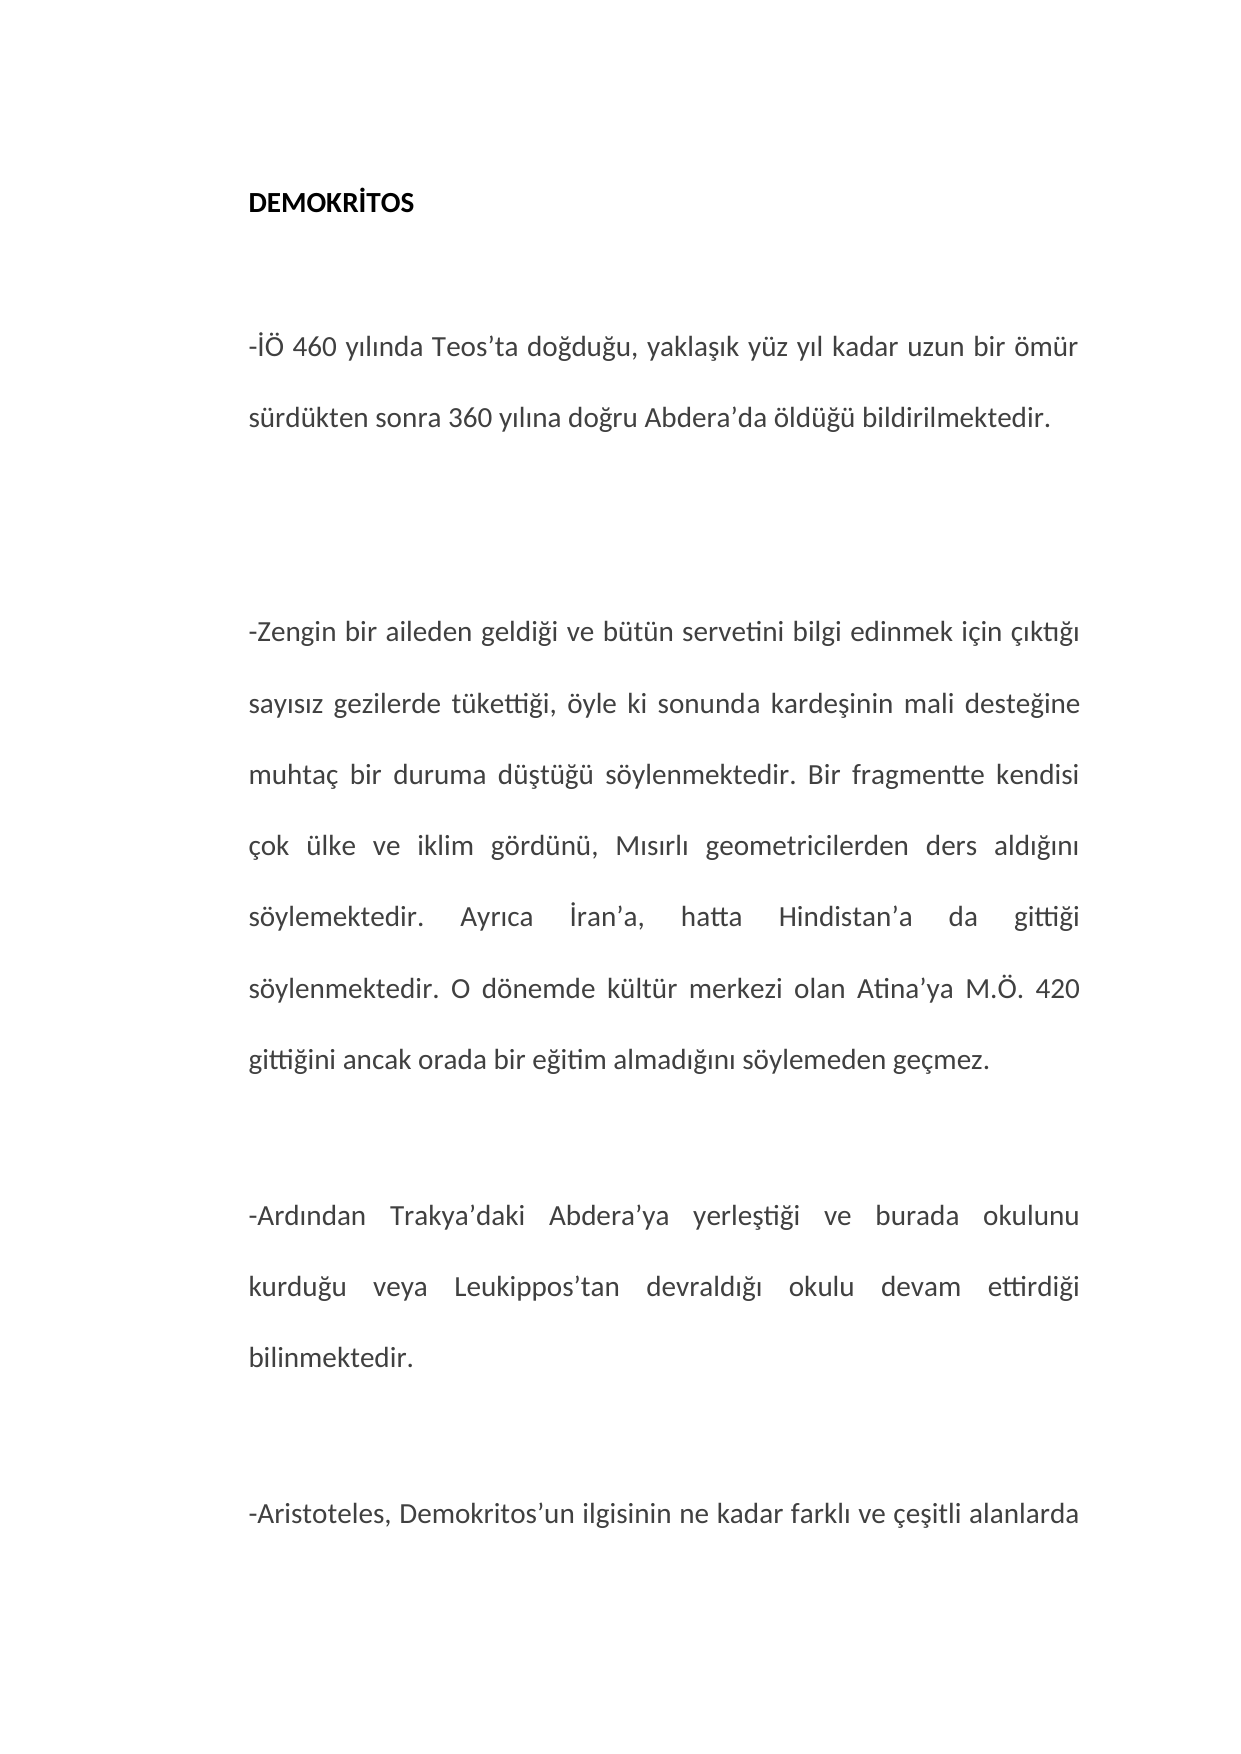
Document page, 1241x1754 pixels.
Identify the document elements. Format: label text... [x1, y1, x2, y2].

text -Ardından Trakya’daki Abdera’ya yerleştiği ve burada okulunu kurduğu veya Leukippos’tan devraldığı okulu devam ettirdiği bilinmektedir. [248, 1197, 1081, 1375]
text -İÖ 460 yılında Teos’ta doğduğu, yaklaşık yüz yıl kadar uzun bir ömür sürdükten sonra 360 yılına doğru Abdera’da öldüğü bildirilmektedir. [248, 328, 1080, 435]
text -Zengin bir aileden geldiği ve bütün servetini bilgi edinmek için çıktığı sayısız gezilerde tükettiği, öyle ki sonunda kardeşinin mali desteğine muhtaç bir duruma düştüğü söylenmektedir. Bir fragmentte kendisi çok ülke ve iklim gördünü, Mısırlı geometricilerden ders aldığını söylemektedir. Ayrıca İran’a, hatta Hindistan’a da gittiği söylenmektedir. O dönemde kültür merkezi olan Atina’ya M.Ö. 420 gittiğini ancak orada bir eğitim almadığını söylemeden geçmez. [248, 613, 1081, 1077]
title DEMOKRİTOS [248, 184, 1092, 220]
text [248, 1496, 1081, 1531]
